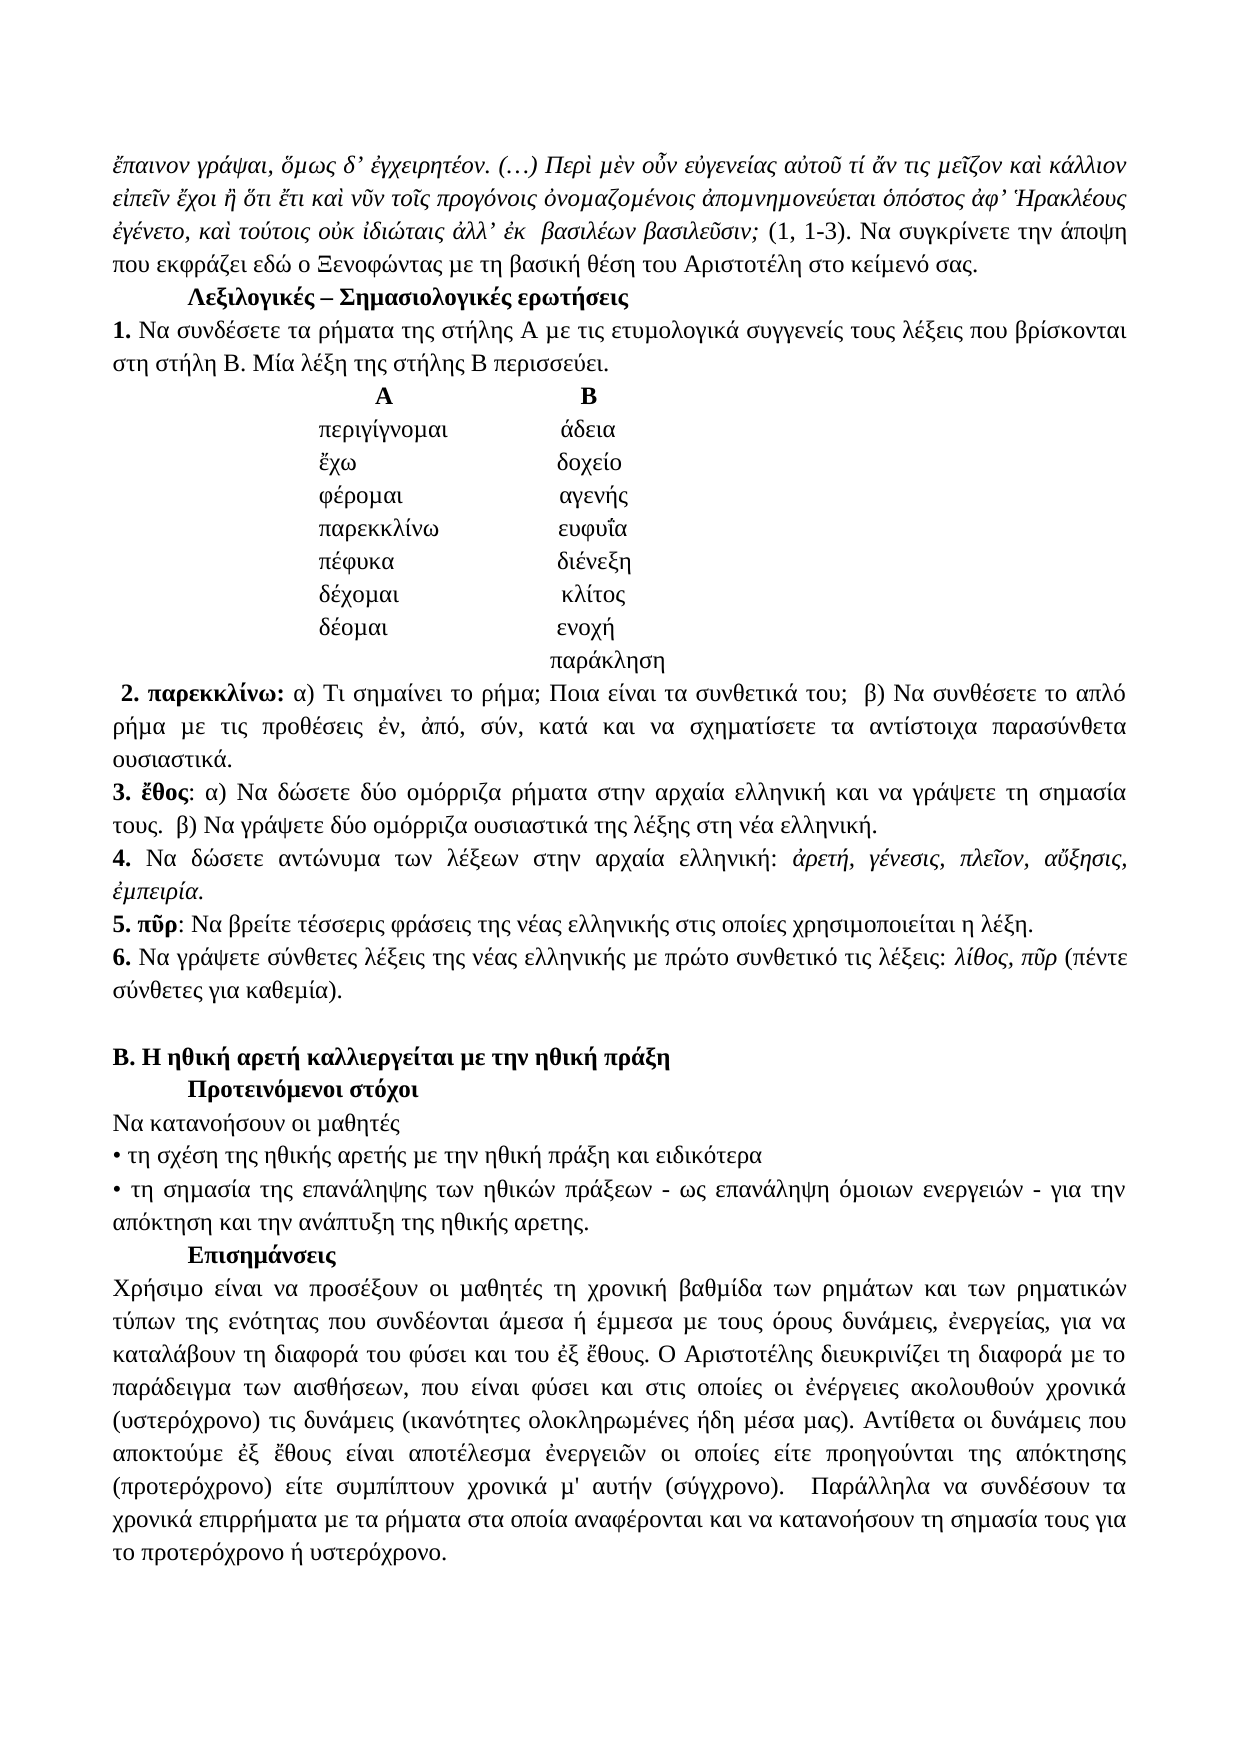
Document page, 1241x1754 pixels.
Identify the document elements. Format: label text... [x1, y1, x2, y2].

text • τη σχέση της ηθικής αρετής µε την ηθική πράξη και ειδικότερα [112, 1141, 1128, 1169]
text Β. Η ηθική αρετή καλλιεργείται µε την ηθική πράξη [112, 1042, 1128, 1070]
text παρεκκλίνω ευφυΐα [112, 513, 1128, 542]
text 4. Να δώσετε αντώνυµα των λέξεων στην αρχαία ελληνική: ἀρετή, γένεσις, πλεῖον, αὔξησις, ἐµπειρία. [112, 843, 1128, 905]
text περιγίγνοµαι άδεια [112, 414, 1128, 443]
text Να κατανοήσουν οι µαθητές [112, 1108, 1128, 1136]
text ἔχω δοχείο [112, 447, 1128, 476]
text 2. παρεκκλίνω: α) Τι σηµαίνει το ρήµα; Ποια είναι τα συνθετικά του; β) Να συνθέσετε το απλό ρήµα µε τις προθέσεις ἐν, ἀπό, σύν, κατά και να σχηµατίσετε τα αντίστοιχα παρασύνθετα ουσιαστικά. [112, 678, 1128, 773]
text Λεξιλογικές – Σηµασιολογικές ερωτήσεις [112, 282, 1128, 311]
text 6. Να γράψετε σύνθετες λέξεις της νέας ελληνικής µε πρώτο συνθετικό τις λέξεις: λίθος, πῦρ (πέντε σύνθετες για καθεµία). [112, 942, 1128, 1004]
text Χρήσιµο είναι να προσέξουν οι µαθητές τη χρονική βαθµίδα των ρηµάτων και των ρηµατικών τύπων της ενότητας που συνδέονται άµεσα ή έµµεσα µε τους όρους δυνάµεις, ἐνεργείας, για να καταλάβουν τη διαφορά του φύσει και του ἐξ ἔθους. Ο Αριστοτέλης διευκρινίζει τη διαφορά µε το παράδειγµα των αισθήσεων, που είναι φύσει και στις οποίες οι ἐνέργειες ακολουθούν χρονικά (υστερόχρονο) τις δυνάµεις (ικανότητες ολοκληρωµένες ήδη µέσα µας). Αντίθετα οι δυνάµεις που αποκτούµε ἐξ ἔθους είναι αποτέλεσµα ἐνεργειῶν οι οποίες είτε προηγούνται της απόκτησης (προτερόχρονο) είτε συµπίπτουν χρονικά µ' αυτήν (σύγχρονο). Παράλληλα να συνδέσουν τα χρονικά επιρρήµατα µε τα ρήµατα στα οποία αναφέρονται και να κατανοήσουν τη σηµασία τους για το προτερόχρονο ή υστερόχρονο. [112, 1273, 1128, 1566]
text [112, 150, 1128, 278]
text 3. ἔθος: α) Να δώσετε δύο οµόρριζα ρήµατα στην αρχαία ελληνική και να γράψετε τη σηµασία τους. β) Να γράψετε δύο οµόρριζα ουσιαστικά της λέξης στη νέα ελληνική. [112, 777, 1128, 839]
text φέροµαι αγενής [112, 480, 1128, 509]
text παράκληση [112, 645, 1128, 674]
text δέχοµαι κλίτος [112, 579, 1128, 608]
text • τη σηµασία της επανάληψης των ηθικών πράξεων - ως επανάληψη όµοιων ενεργειών - για την απόκτηση και την ανάπτυξη της ηθικής αρετης. [112, 1174, 1128, 1235]
text Επισηµάνσεις [112, 1240, 1128, 1268]
text δέοµαι ενοχή [112, 612, 1128, 641]
text πέφυκα διένεξη [112, 546, 1128, 575]
text 1. Να συνδέσετε τα ρήµατα της στήλης Α µε τις ετυµολογικά συγγενείς τους λέξεις που βρίσκονται στη στήλη Β. Μία λέξη της στήλης Β περισσεύει. [112, 315, 1128, 377]
text 5. πῦρ: Να βρείτε τέσσερις φράσεις της νέας ελληνικής στις οποίες χρησιµοποιείται η λέξη. [112, 909, 1128, 938]
text Α Β [112, 381, 1128, 410]
text Προτεινόµενοι στόχοι [112, 1074, 1128, 1103]
